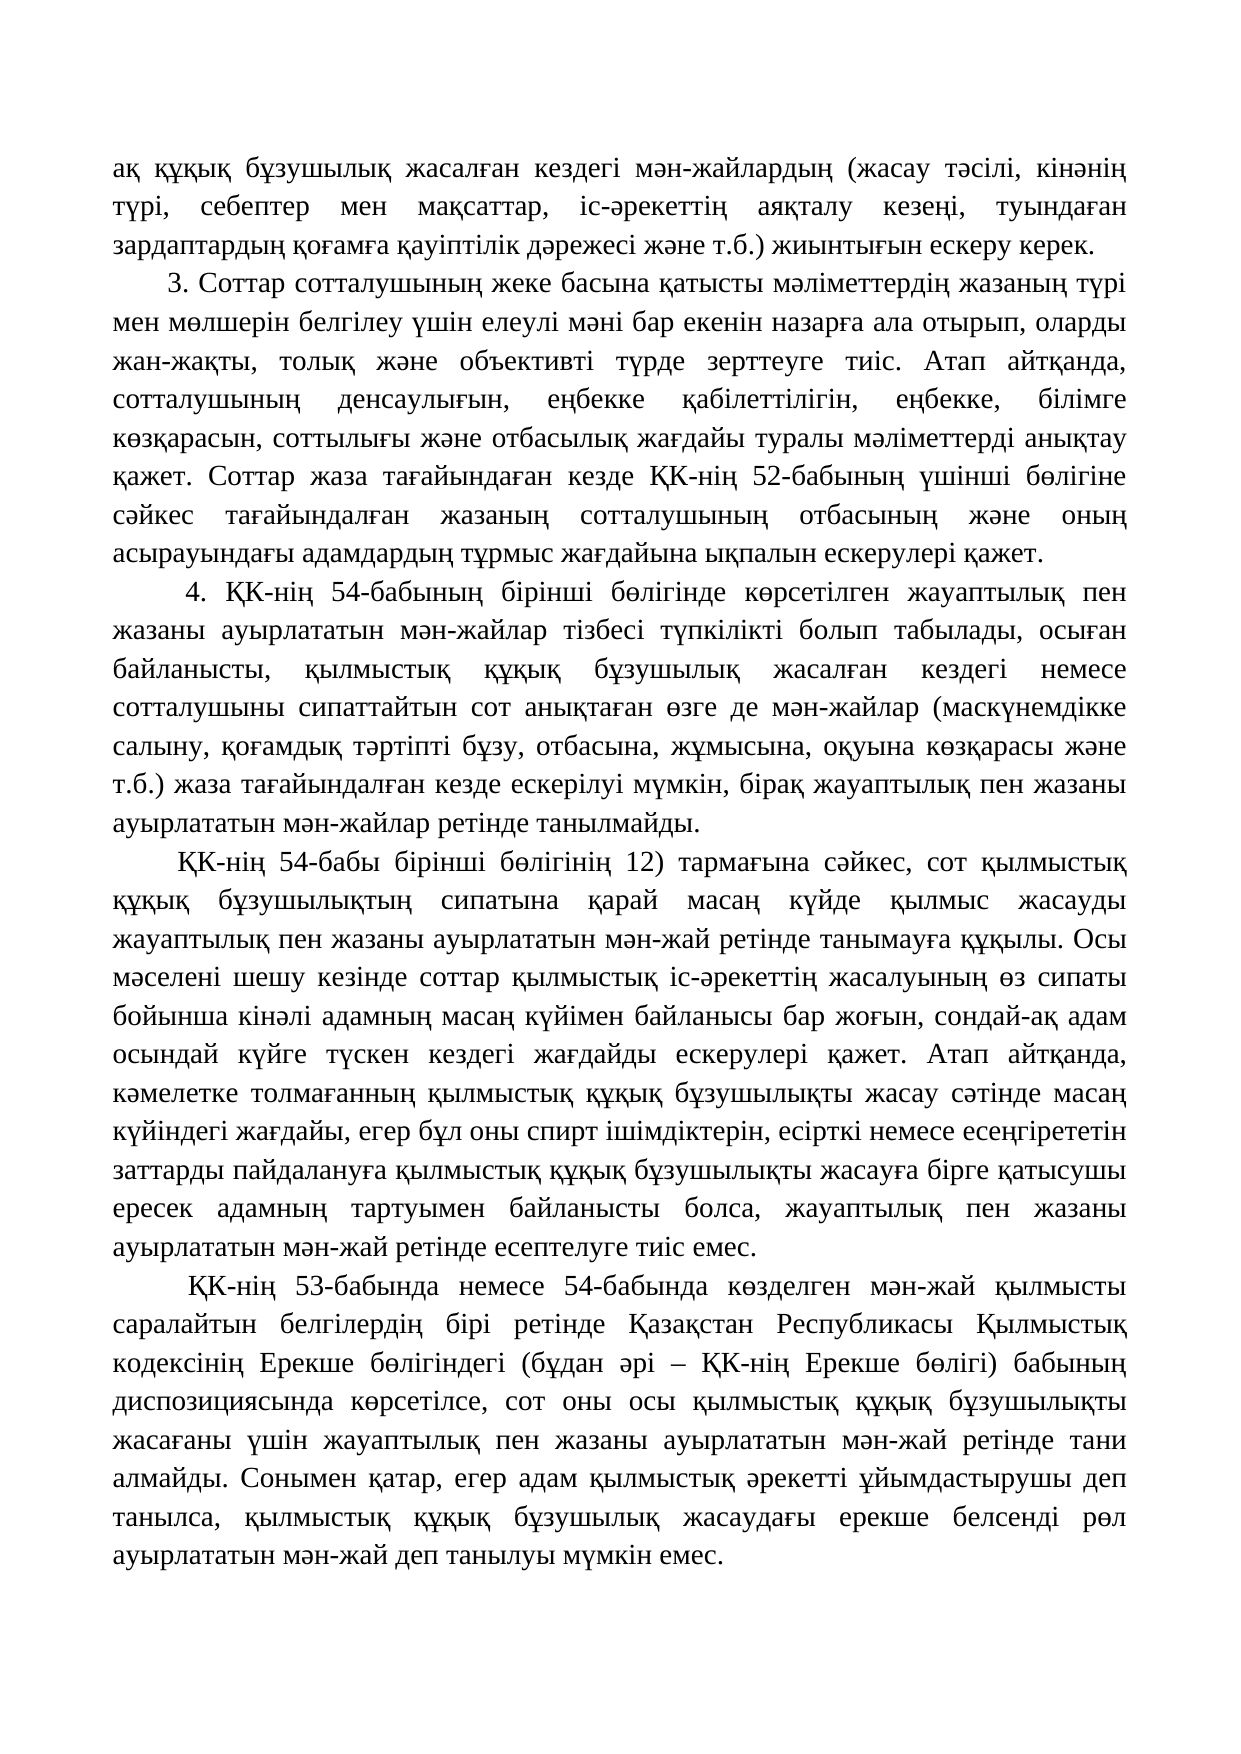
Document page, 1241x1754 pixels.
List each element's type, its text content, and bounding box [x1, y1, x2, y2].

text 3. Соттар сотталушының жеке басына қатысты мәлiметтердiң жазаның түрi мен мөлшерiн белгiлеу үшiн елеулi мәнi бар екенін назарға ала отырып, оларды жан-жақты, толық және объективтi түрде зерттеуге тиіс. Атап айтқанда, сотталушының денсаулығын, еңбекке қабiлеттiлiгiн, еңбекке, білімге көзқарасын, соттылығы және отбасылық жағдайы туралы мәлiметтердi анықтау қажет. Соттар жаза тағайындаған кезде ҚК-нің 52-бабының үшінші бөлiгiне сәйкес тағайындалған жазаның сотталушының отбасының және оның асырауындағы адамдардың тұрмыс жағдайына ықпалын ескерулері қажет. [112, 266, 1128, 569]
text ҚК-нің 54-бабы бірінші бөлігінің 12) тармағына сәйкес, сот қылмыстық құқық бұзушылықтың сипатына қарай масаң күйде қылмыс жасауды жауаптылық пен жазаны ауырлататын мән-жай ретінде танымауға құқылы. Осы мәселені шешу кезінде соттар қылмыстық іс-әрекеттің жасалуының өз сипаты бойынша кінәлі адамның масаң күйімен байланысы бар жоғын, сондай-ақ адам осындай күйге түскен кездегі жағдайды ескерулері қажет. Атап айтқанда, кәмелетке толмағанның қылмыстық құқық бұзушылықты жасау сәтінде масаң күйіндегі жағдайы, егер бұл оны спирт ішімдіктерін, есірткі немесе есеңгірететін заттарды пайдалануға қылмыстық құқық бұзушылықты жасауға бірге қатысушы ересек адамның тартуымен байланысты болса, жауаптылық пен жазаны ауырлататын мән-жай ретінде есептелуге тиіс емес. [112, 844, 1128, 1263]
text ҚК-нің 53-бабында немесе 54-бабында көзделген мән-жай қылмысты саралайтын белгілердің бірі ретінде Қазақстан Республикасы Қылмыстық кодексінің Ерекше бөлігіндегі (бұдан әрі – ҚК-нің Ерекше бөлігі) бабының диспозициясында көрсетілсе, сот оны осы қылмыстық құқық бұзушылықты жасағаны үшін жауаптылық пен жазаны ауырлататын мән-жай ретінде тани алмайды. Сонымен қатар, егер адам қылмыстық әрекетті ұйымдастырушы деп танылса, қылмыстық құқық бұзушылық жасаудағы ерекше белсенді рөл ауырлататын мән-жай деп танылуы мүмкін емес. [112, 1268, 1128, 1571]
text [112, 150, 1128, 261]
text 4. ҚК-нiң 54-бабының бiрiншi бөлiгiнде көрсетiлген жауаптылық пен жазаны ауырлататын мән-жайлар тiзбесі түпкiлiктi болып табылады, осыған байланысты, қылмыстық құқық бұзушылық жасалған кездегi немесе сотталушыны сипаттайтын сот анықтаған өзге де мән-жайлар (маскүнемдiкке салыну, қоғамдық тәртiптi бұзу, отбасына, жұмысына, оқуына көзқарасы және т.б.) жаза тағайындалған кезде ескерілуi мүмкін, бiрақ жауаптылық пен жазаны ауырлататын мән-жайлар ретiнде танылмайды. [112, 574, 1128, 839]
